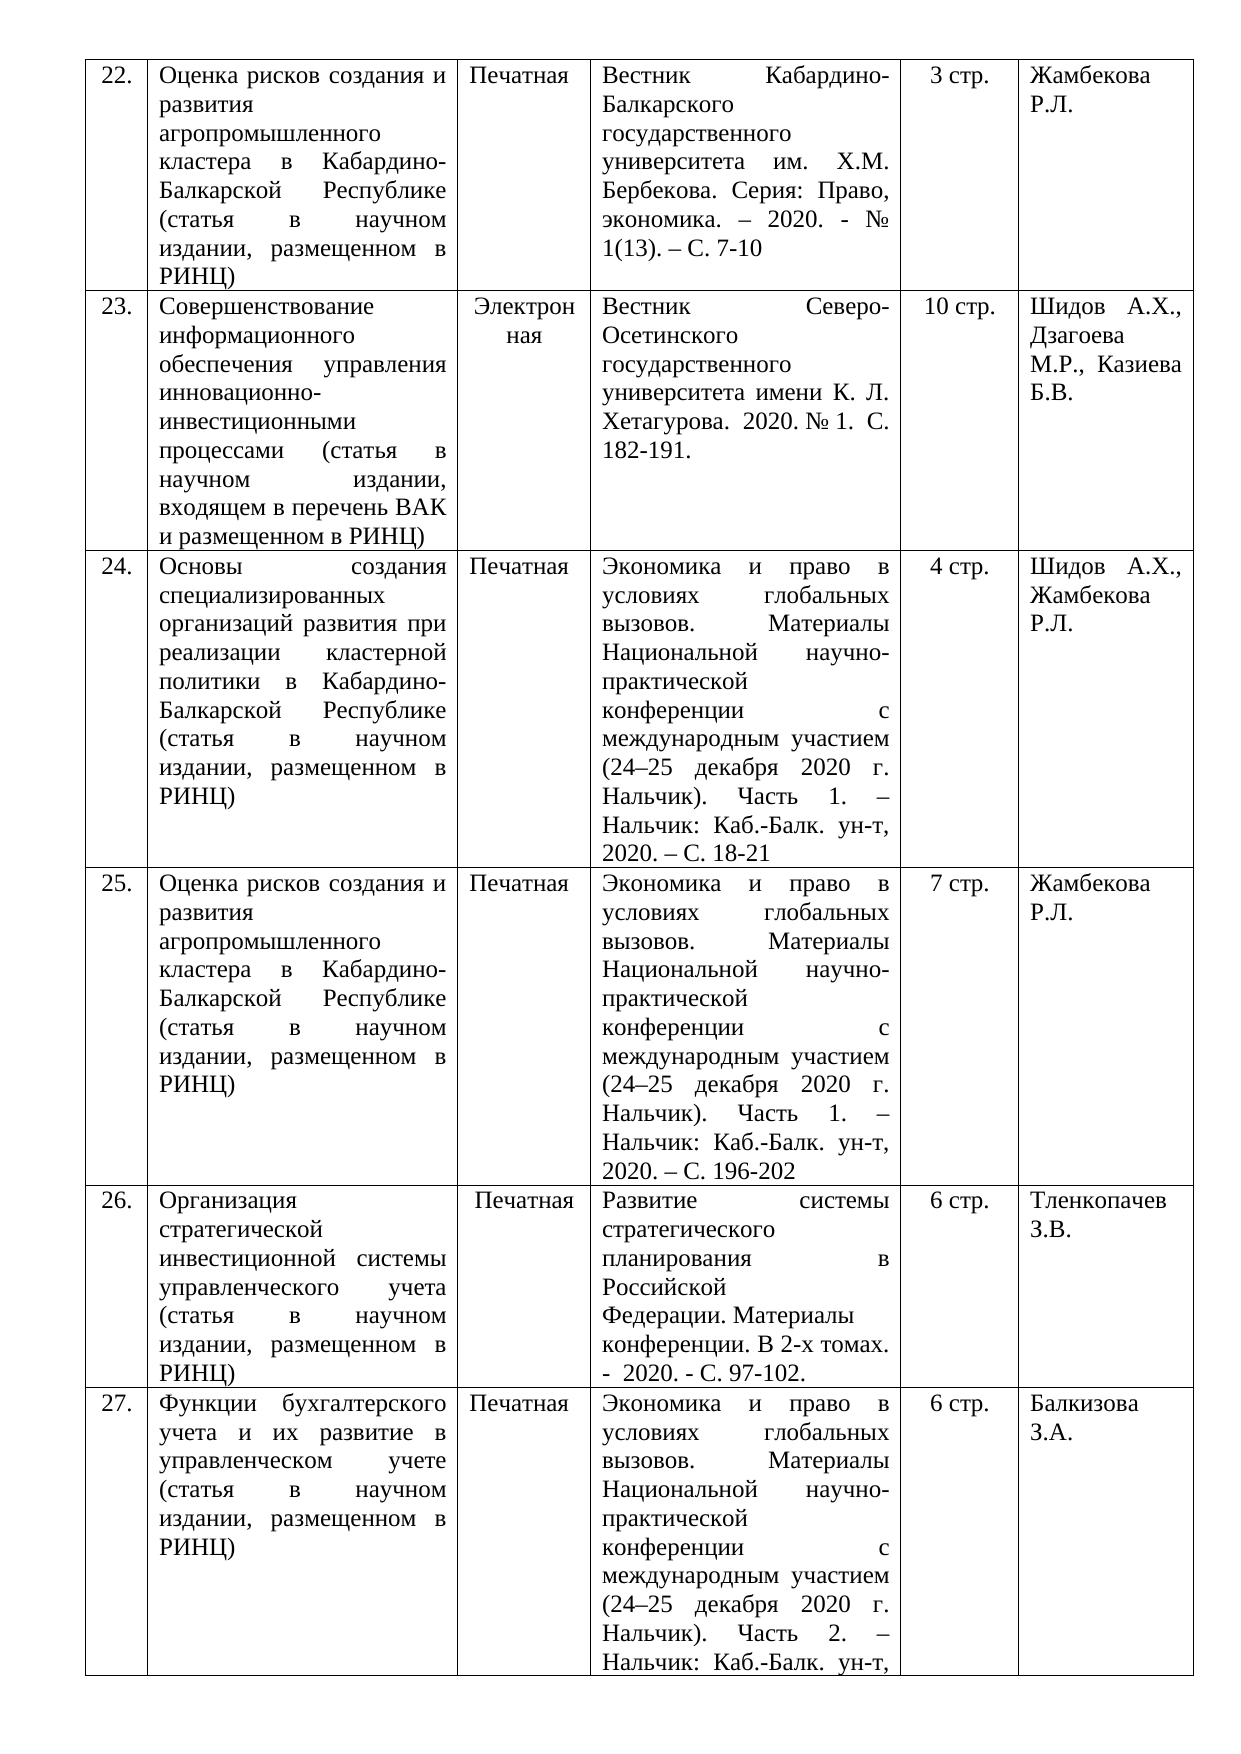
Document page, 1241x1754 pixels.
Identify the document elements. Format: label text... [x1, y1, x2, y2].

table_cell Балкизова З.А. [1019, 1388, 1193, 1675]
table_cell 23. [86, 291, 147, 550]
table_cell Организация стратегической инвестиционной системы управленческого учета (статья в научном издании, размещенном в РИНЦ) [148, 1186, 457, 1387]
table_cell 10 стр. [901, 291, 1018, 550]
table_cell 25. [86, 868, 147, 1184]
table_cell Основы создания специализированных организаций развития при реализации кластерной политики в Кабардино-Балкарской Республике (статья в научном издании, размещенном в РИНЦ) [148, 551, 457, 867]
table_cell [148, 1388, 457, 1675]
table_cell Оценка рисков создания и развития агропромышленного кластера в Кабардино-Балкарской Республике (статья в научном издании, размещенном в РИНЦ) [148, 60, 457, 290]
table_cell 26. [86, 1186, 147, 1387]
table_cell 3 стр. [901, 60, 1018, 290]
table_cell Развитие системы стратегического планирования в Российской Федерации. Материалы конференции. В 2-х томах. - 2020. - С. 97-102. [591, 1186, 900, 1387]
table_cell Жамбекова Р.Л. [1019, 60, 1193, 290]
table_cell Шидов А.Х., Дзагоева М.Р., Казиева Б.В. [1019, 291, 1193, 550]
table_cell Экономика и право в условиях глобальных вызовов. Материалы Национальной научно-практической конференции с международным участием (24–25 декабря 2020 г. Нальчик). Часть 1. – Нальчик: Каб.-Балк. ун-т, 2020. – С. 18-21 [591, 551, 900, 867]
table_cell 7 стр. [901, 868, 1018, 1184]
table_cell 6 стр. [901, 1186, 1018, 1387]
table_cell Печатная [458, 551, 590, 867]
table_cell 27. [86, 1388, 147, 1675]
table_cell Печатная [458, 1388, 590, 1675]
table_cell Электронная [458, 291, 590, 550]
table_cell 6 стр. [901, 1388, 1018, 1675]
table_cell 4 стр. [901, 551, 1018, 867]
table_cell Совершенствование информационного обеспечения управления инновационно-инвестиционными процессами (статья в научном издании, входящем в перечень ВАК и размещенном в РИНЦ) [148, 291, 457, 550]
table_cell Печатная [458, 868, 590, 1184]
table_cell Оценка рисков создания и развития агропромышленного кластера в Кабардино-Балкарской Республике (статья в научном издании, размещенном в РИНЦ) [148, 868, 457, 1184]
table_cell Печатная [458, 1186, 590, 1387]
table_cell Вестник Кабардино-Балкарского государственного университета им. Х.М. Бербекова. Серия: Право, экономика. – 2020. - № 1(13). – С. 7-10 [591, 60, 900, 290]
table_cell Экономика и право в условиях глобальных вызовов. Материалы Национальной научно-практической конференции с международным участием (24–25 декабря 2020 г. Нальчик). Часть 1. – Нальчик: Каб.-Балк. ун-т, 2020. – С. 196-202 [591, 868, 900, 1184]
table_cell 22. [86, 60, 147, 290]
table_cell Печатная [458, 60, 590, 290]
table_cell Шидов А.Х., Жамбекова Р.Л. [1019, 551, 1193, 867]
table_cell Тленкопачев З.В. [1019, 1186, 1193, 1387]
table_cell Жамбекова Р.Л. [1019, 868, 1193, 1184]
table_cell 24. [86, 551, 147, 867]
table_cell Вестник Северо-Осетинского государственного университета имени К. Л. Хетагурова. 2020. № 1. С. 182-191. [591, 291, 900, 550]
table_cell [591, 1388, 900, 1675]
